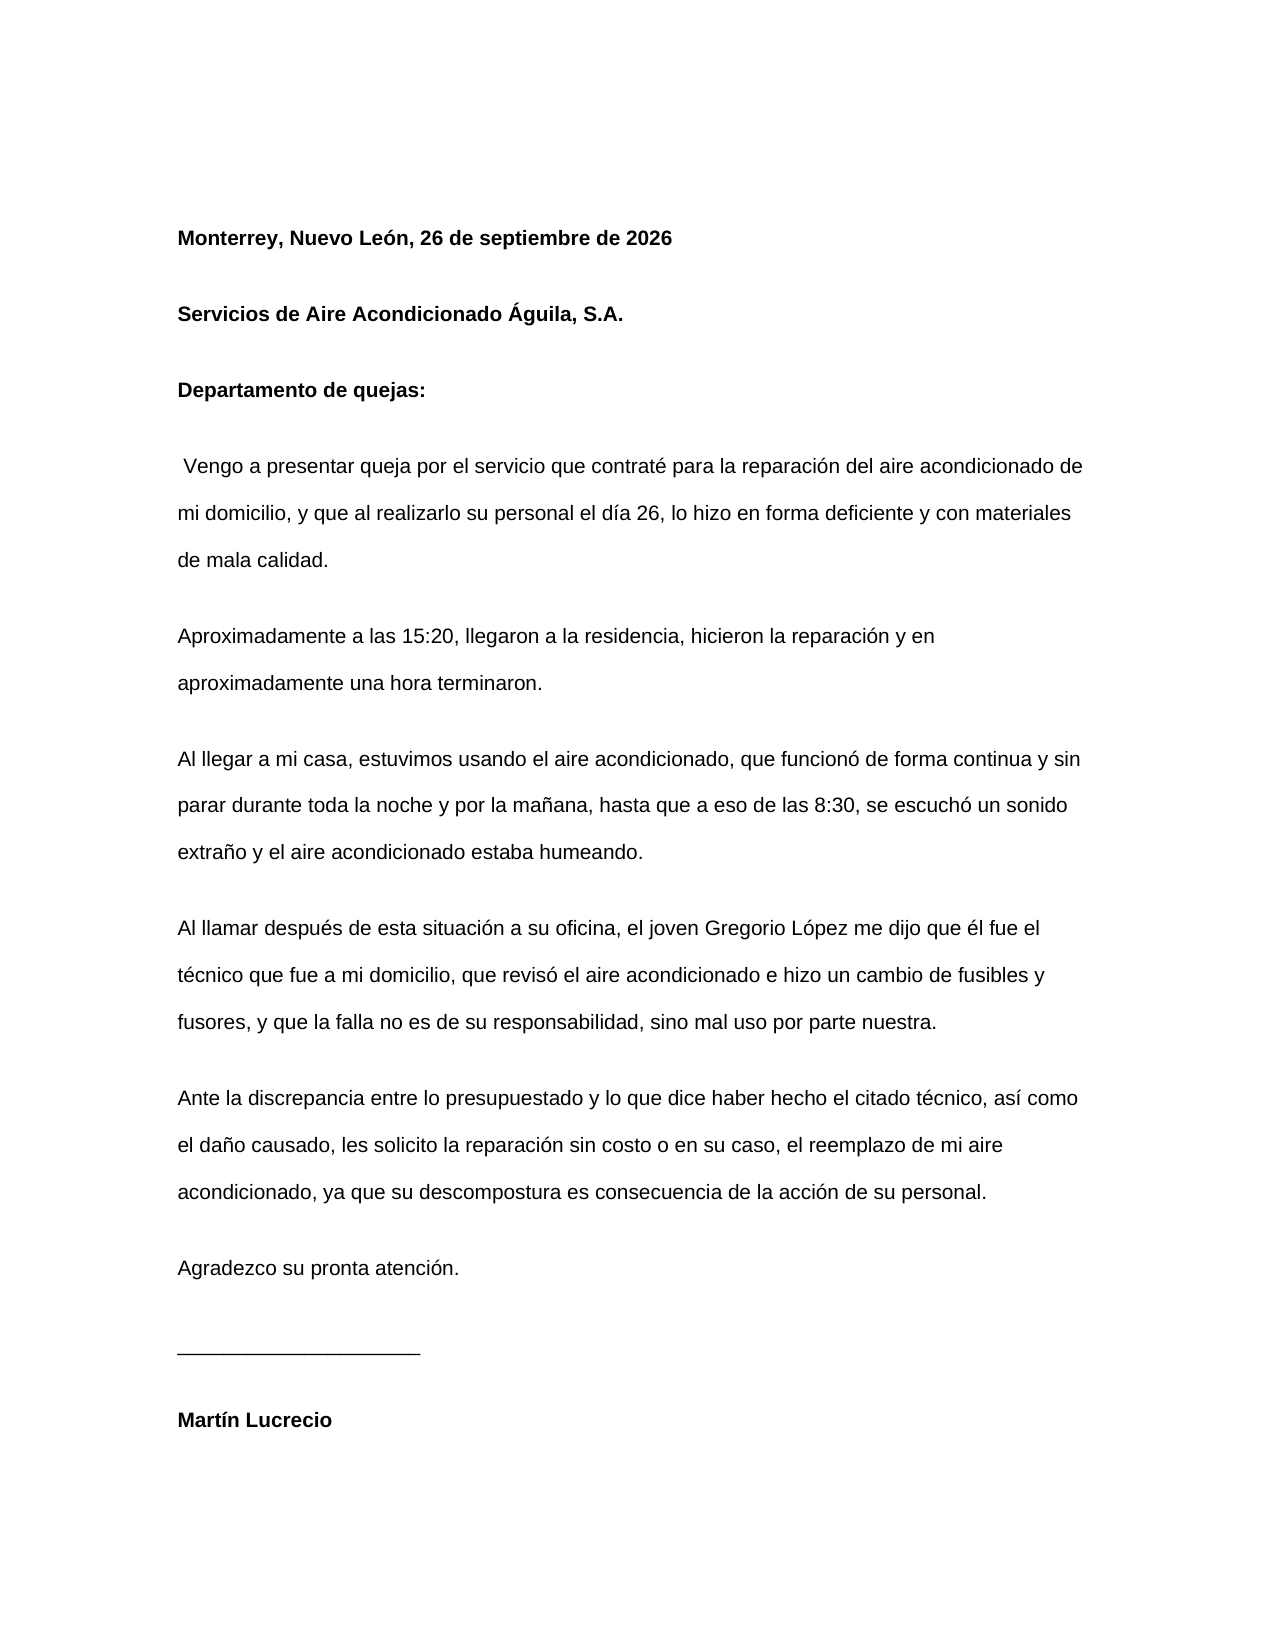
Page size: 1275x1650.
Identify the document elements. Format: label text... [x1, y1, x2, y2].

text Ante la discrepancia entre lo presupuestado y lo que dice haber hecho el citado técnico, así como el daño causado, les solicito la reparación sin costo o en su caso, el reemplazo de mi aire acondicionado, ya que su descompostura es consecuencia de la acción de su personal. [177, 1063, 1098, 1204]
text Vengo a presentar queja por el servicio que contraté para la reparación del aire acondicionado de mi domicilio, y que al realizarlo su personal el día 26, lo hizo en forma deficiente y con materiales de mala calidad. [177, 431, 1098, 571]
text Al llamar después de esta situación a su oficina, el joven Gregorio López me dijo que él fue el técnico que fue a mi domicilio, que revisó el aire acondicionado e hizo un cambio de fusibles y fusores, y que la falla no es de su responsabilidad, sino mal uso por parte nuestra. [177, 893, 1098, 1034]
text Agradezco su pronta atención. [177, 1233, 1098, 1280]
text Aproximadamente a las 15:20, llegaron a la residencia, hicieron la reparación y en aproximadamente una hora terminaron. [177, 601, 1098, 694]
text Departamento de quejas: [177, 355, 1098, 402]
text Martín Lucrecio [177, 1385, 1098, 1432]
text Al llegar a mi casa, estuvimos usando el aire acondicionado, que funcionó de forma continua y sin parar durante toda la noche y por la mañana, hasta que a eso de las 8:30, se escuchó un sonido extraño y el aire acondicionado estaba humeando. [177, 723, 1098, 864]
text Servicios de Aire Acondicionado Águila, S.A. [177, 279, 1098, 326]
text Monterrey, Nuevo León, 26 de septiembre de 2026 [177, 203, 1098, 249]
text _____________________ [177, 1309, 1098, 1356]
